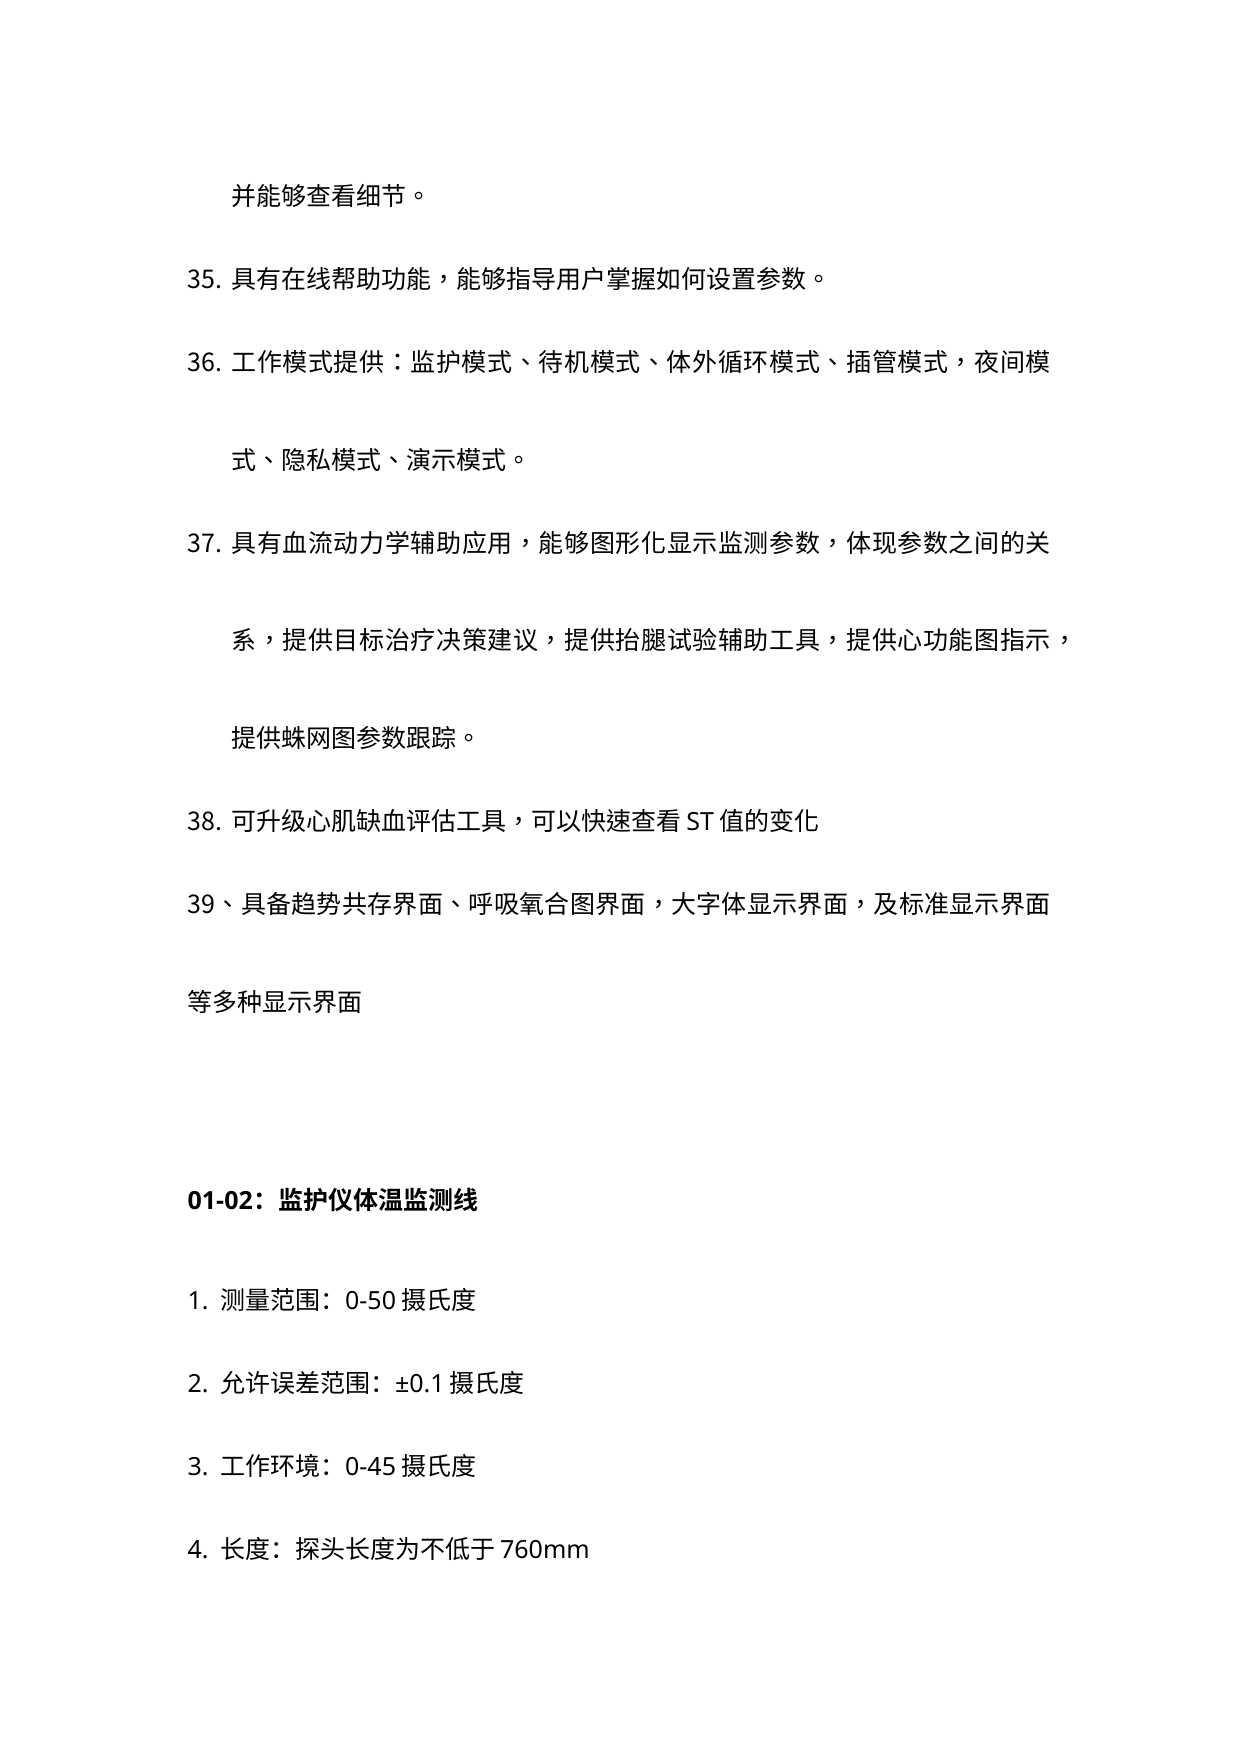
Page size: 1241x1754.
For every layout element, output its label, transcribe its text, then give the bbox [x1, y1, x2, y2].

list 可升级心肌缺血评估工具，可以快速查看ST值的变化 [187, 787, 1053, 852]
text 39、具备趋势共存界面、呼吸氧合图界面，大字体显示界面，及标准显示界面等多种显示界面 [187, 870, 1053, 1033]
list 具有在线帮助功能，能够指导用户掌握如何设置参数。 [187, 245, 1053, 310]
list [187, 162, 1053, 227]
list 测量范围：0-50摄氏度 [187, 1266, 1053, 1331]
list 允许误差范围：±0.1摄氏度 [187, 1349, 1053, 1414]
list 工作模式提供：监护模式、待机模式、体外循环模式、插管模式，夜间模式、隐私模式、演示模式。 [187, 328, 1053, 491]
list 工作环境：0-45摄氏度 [187, 1432, 1053, 1497]
text 01-02：监护仪体温监测线 [187, 1166, 1053, 1231]
list 具有血流动力学辅助应用，能够图形化显示监测参数，体现参数之间的关系，提供目标治疗决策建议，提供抬腿试验辅助工具，提供心功能图指示，提供蛛网图参数跟踪。 [187, 509, 1053, 769]
list 长度：探头长度为不低于760mm [187, 1515, 1053, 1580]
